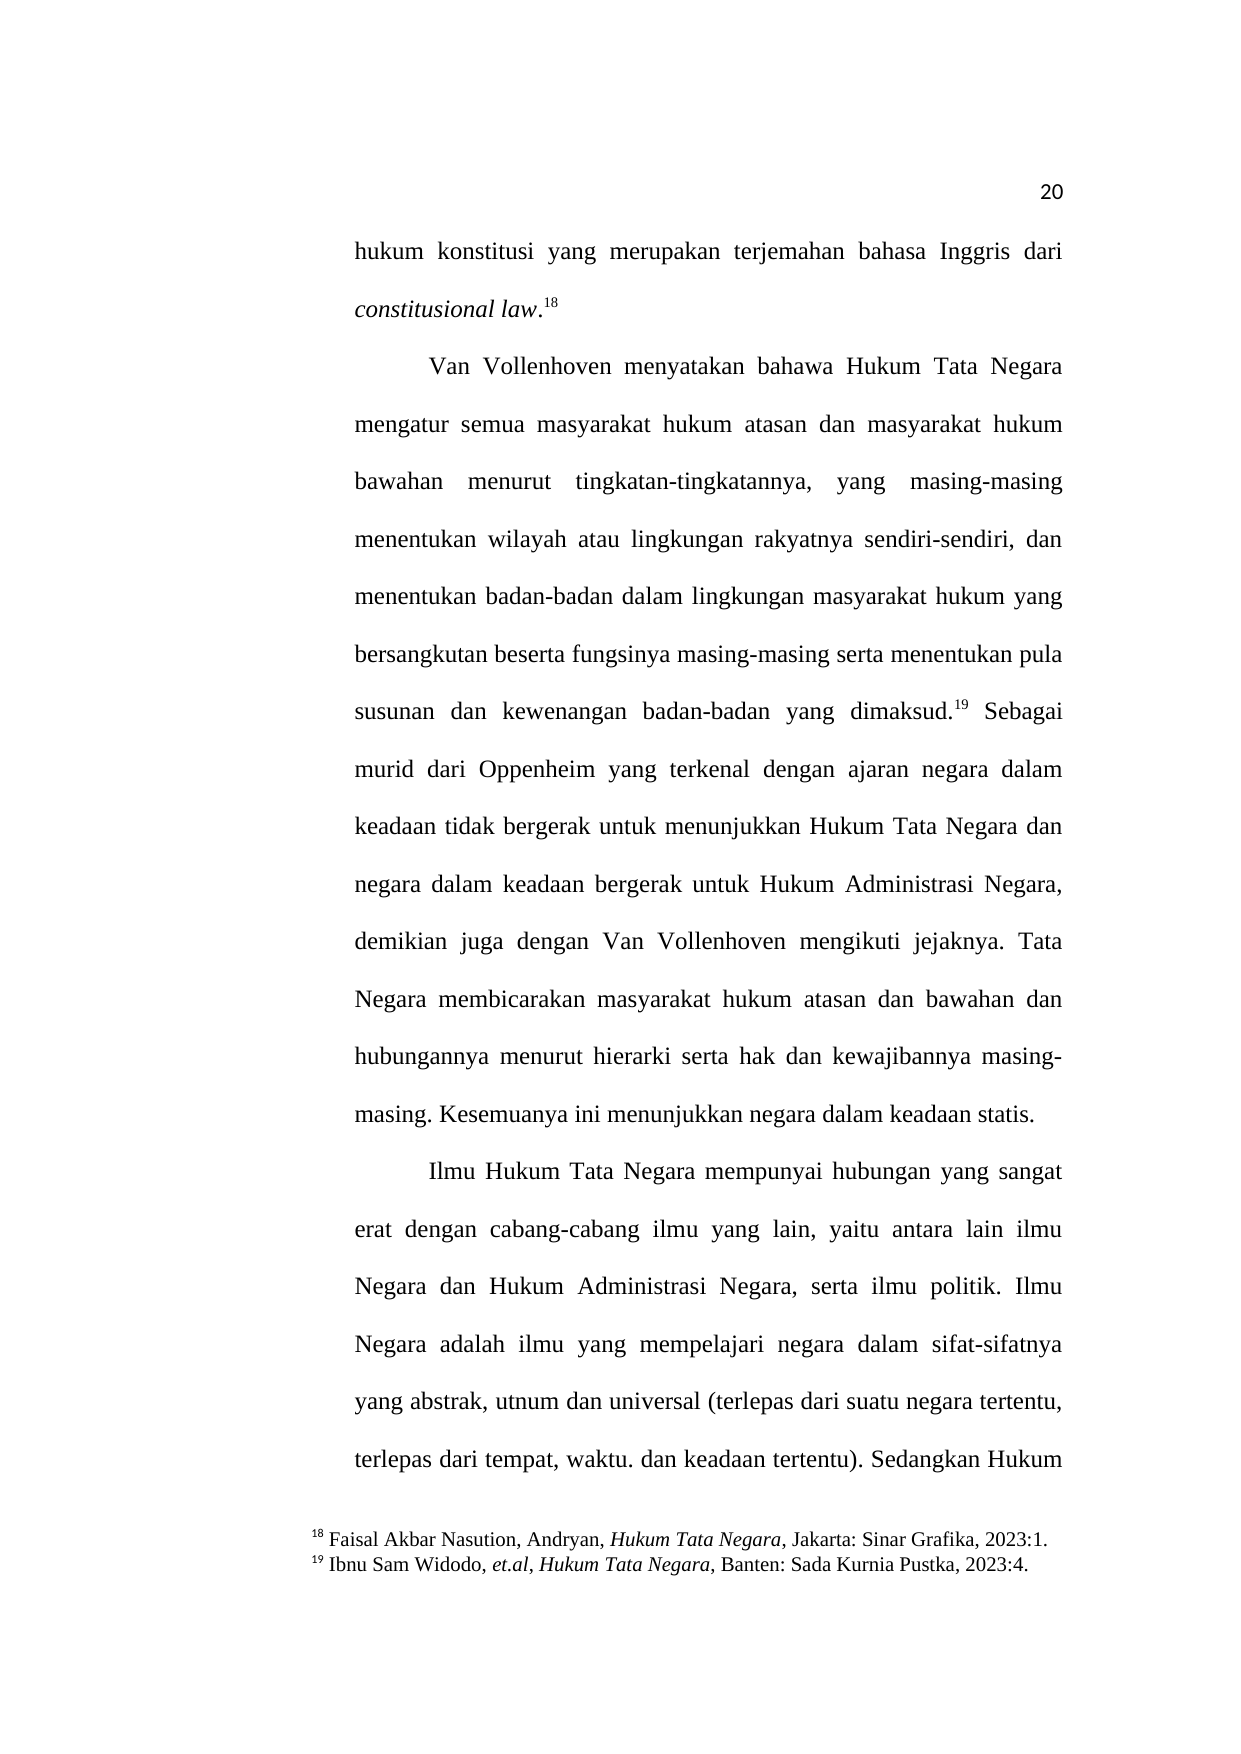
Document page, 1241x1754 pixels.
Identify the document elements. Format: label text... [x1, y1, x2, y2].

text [354, 1156, 1063, 1472]
text hukum konstitusi yang merupakan terjemahan bahasa Inggris dari constitusional law. [354, 236, 1063, 322]
text Van Vollenhoven menyatakan bahawa Hukum Tata Negara mengatur semua masyarakat hukum atasan dan masyarakat hukum bawahan menurut tingkatan-tingkatannya, yang masing-masing menentukan wilayah atau lingkungan rakyatnya sendiri-sendiri, dan menentukan badan-badan dalam lingkungan masyarakat hukum yang bersangkutan beserta fungsinya masing-masing serta menentukan pula susunan dan kewenangan badan-badan yang dimaksud. Sebagai murid dari Oppenheim yang terkenal dengan ajaran negara dalam keadaan tidak bergerak untuk menunjukkan Hukum Tata Negara dan negara dalam keadaan bergerak untuk Hukum Administrasi Negara, demikian juga dengan Van Vollenhoven mengikuti jejaknya. Tata Negara membicarakan masyarakat hukum atasan dan bawahan dan hubungannya menurut hierarki serta hak dan kewajibannya masing-masing. Kesemuanya ini menunjukkan negara dalam keadaan statis. [354, 351, 1063, 1127]
